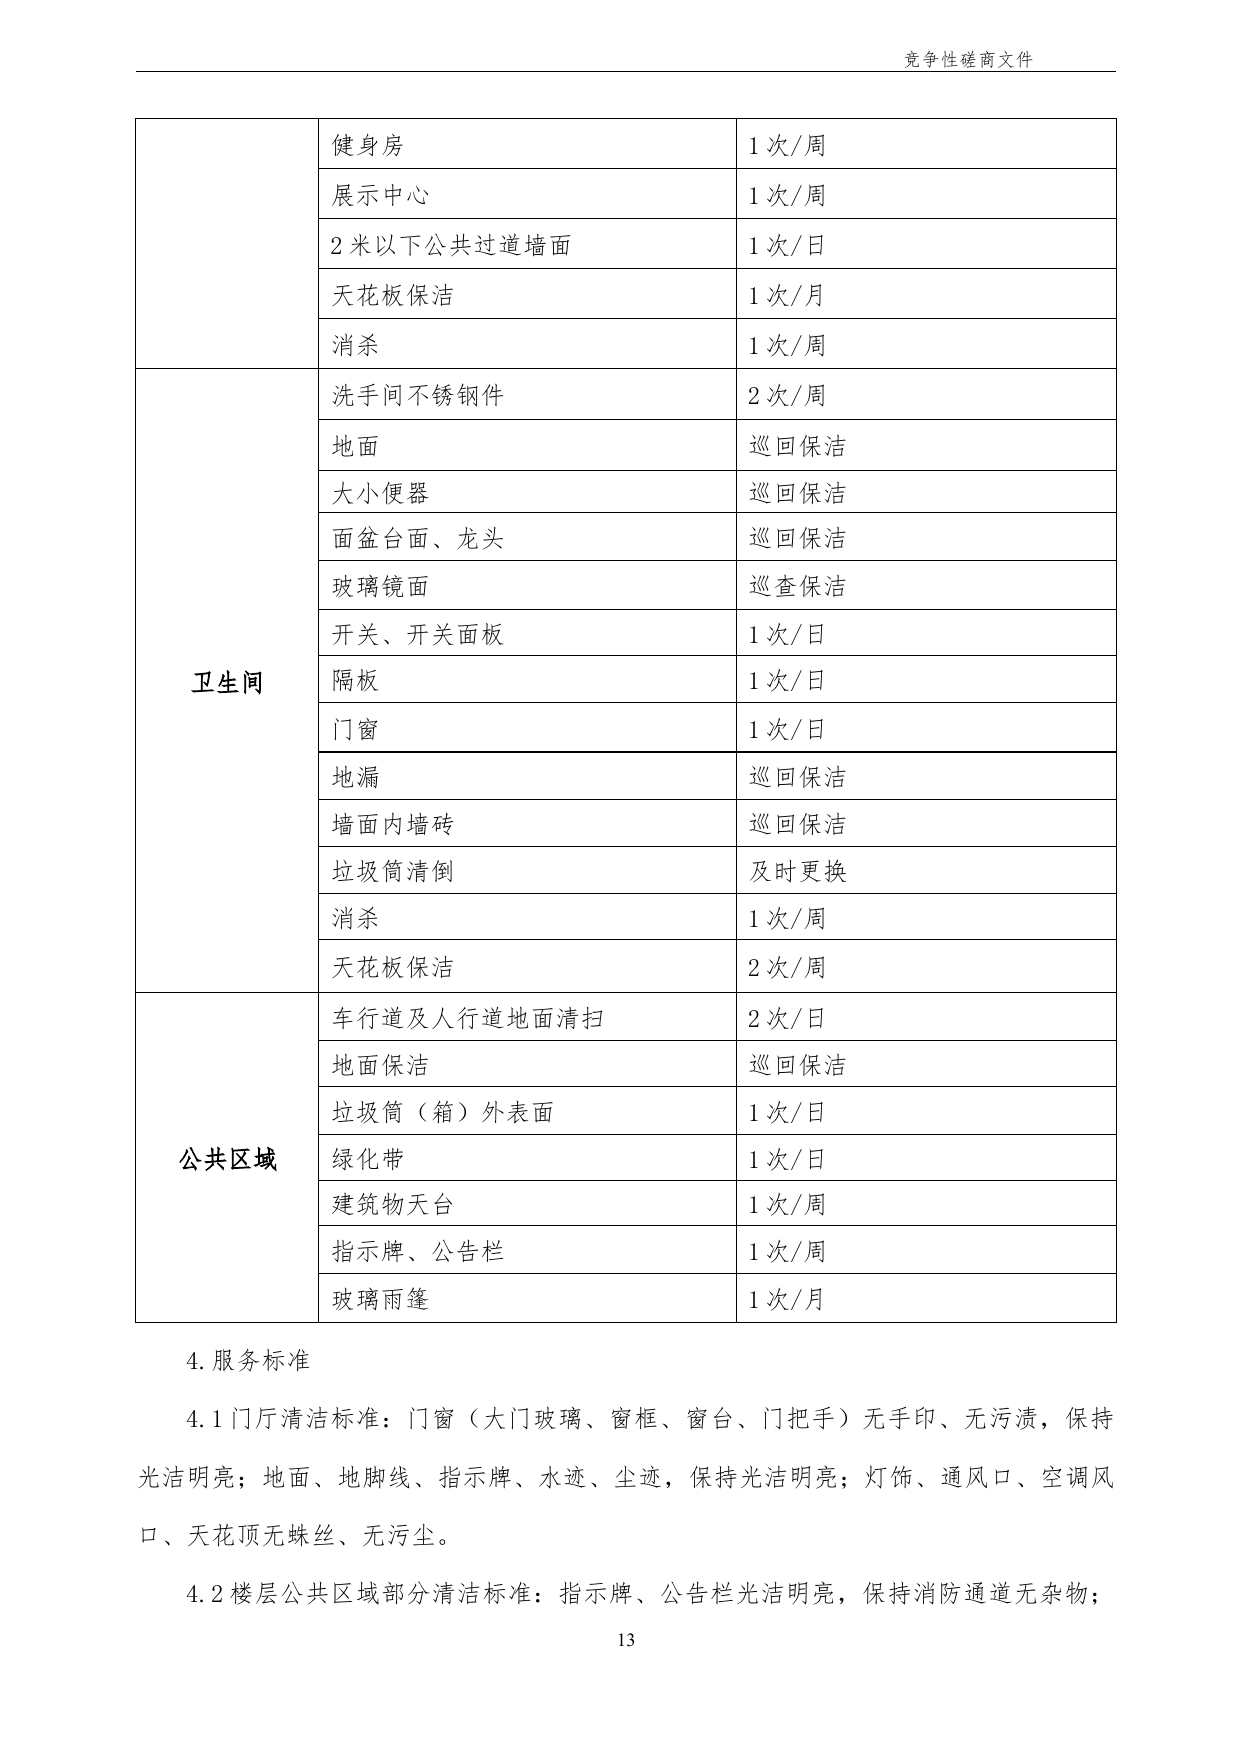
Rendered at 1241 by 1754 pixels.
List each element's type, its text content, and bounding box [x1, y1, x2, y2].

table_cell 1次/周 [737, 894, 1116, 939]
table_cell 1次/周 [737, 1181, 1116, 1225]
table_cell 1次/日 [737, 610, 1116, 655]
table_cell 巡回保洁 [737, 800, 1116, 846]
table_cell 巡回保洁 [737, 420, 1116, 470]
table_cell 卫生间 [136, 369, 318, 992]
table_cell 垃圾筒（箱）外表面 [319, 1087, 736, 1134]
table_cell 1次/周 [737, 319, 1116, 368]
table_cell 隔板 [319, 656, 736, 702]
table_cell 指示牌、公告栏 [319, 1226, 736, 1273]
table_cell 玻璃雨篷 [319, 1274, 736, 1322]
table_cell 1次/月 [737, 1274, 1116, 1322]
table_cell 地面 [319, 420, 736, 470]
text 4.1门厅清洁标准：门窗（大门玻璃、窗框、窗台、门把手）无手印、无污渍，保持光洁明亮；地面、地脚线、指示牌、水迹、尘迹，保持光洁明亮；灯饰、通风口、空调风口、天花顶无蛛丝、无污尘。 [136, 1381, 1116, 1556]
table_cell 面盆台面、龙头 [319, 513, 736, 560]
table_cell 巡回保洁 [737, 513, 1116, 560]
text 4.服务标准 [136, 1323, 1116, 1381]
table_cell 巡回保洁 [737, 1041, 1116, 1086]
table_cell 地面保洁 [319, 1041, 736, 1086]
table_cell 健身房 [319, 119, 736, 168]
table_cell 大小便器 [319, 471, 736, 512]
table_cell 1次/日 [737, 219, 1116, 268]
table_cell 1次/日 [737, 656, 1116, 702]
table_cell 1次/周 [737, 169, 1116, 218]
table_cell 玻璃镜面 [319, 561, 736, 609]
table_cell 1次/日 [737, 1135, 1116, 1180]
table_cell 2次/日 [737, 993, 1116, 1040]
table_cell 绿化带 [319, 1135, 736, 1180]
table_cell 车行道及人行道地面清扫 [319, 993, 736, 1040]
table_cell 2次/周 [737, 940, 1116, 992]
table_cell 1次/日 [737, 703, 1116, 751]
table_cell 2米以下公共过道墙面 [319, 219, 736, 268]
table_cell 1次/周 [737, 119, 1116, 168]
table_cell 地漏 [319, 753, 736, 798]
table_cell 巡回保洁 [737, 471, 1116, 512]
table_cell 1次/日 [737, 1087, 1116, 1134]
table_cell 洗手间不锈钢件 [319, 369, 736, 419]
table_cell 公共区域 [136, 993, 318, 1322]
table_cell 消杀 [319, 319, 736, 368]
table_cell 垃圾筒清倒 [319, 847, 736, 893]
table_cell 门窗 [319, 703, 736, 751]
table_cell 墙面内墙砖 [319, 800, 736, 846]
table_cell 巡回保洁 [737, 753, 1116, 798]
table_cell 开关、开关面板 [319, 610, 736, 655]
table_cell 巡查保洁 [737, 561, 1116, 609]
table_cell 天花板保洁 [319, 269, 736, 318]
table_cell 消杀 [319, 894, 736, 939]
table_cell 建筑物天台 [319, 1181, 736, 1225]
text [136, 1556, 1116, 1614]
table_cell 展示中心 [319, 169, 736, 218]
table_cell 天花板保洁 [319, 940, 736, 992]
table_cell 2次/周 [737, 369, 1116, 419]
table_cell 1次/月 [737, 269, 1116, 318]
table_cell 1次/周 [737, 1226, 1116, 1273]
table_cell 及时更换 [737, 847, 1116, 893]
